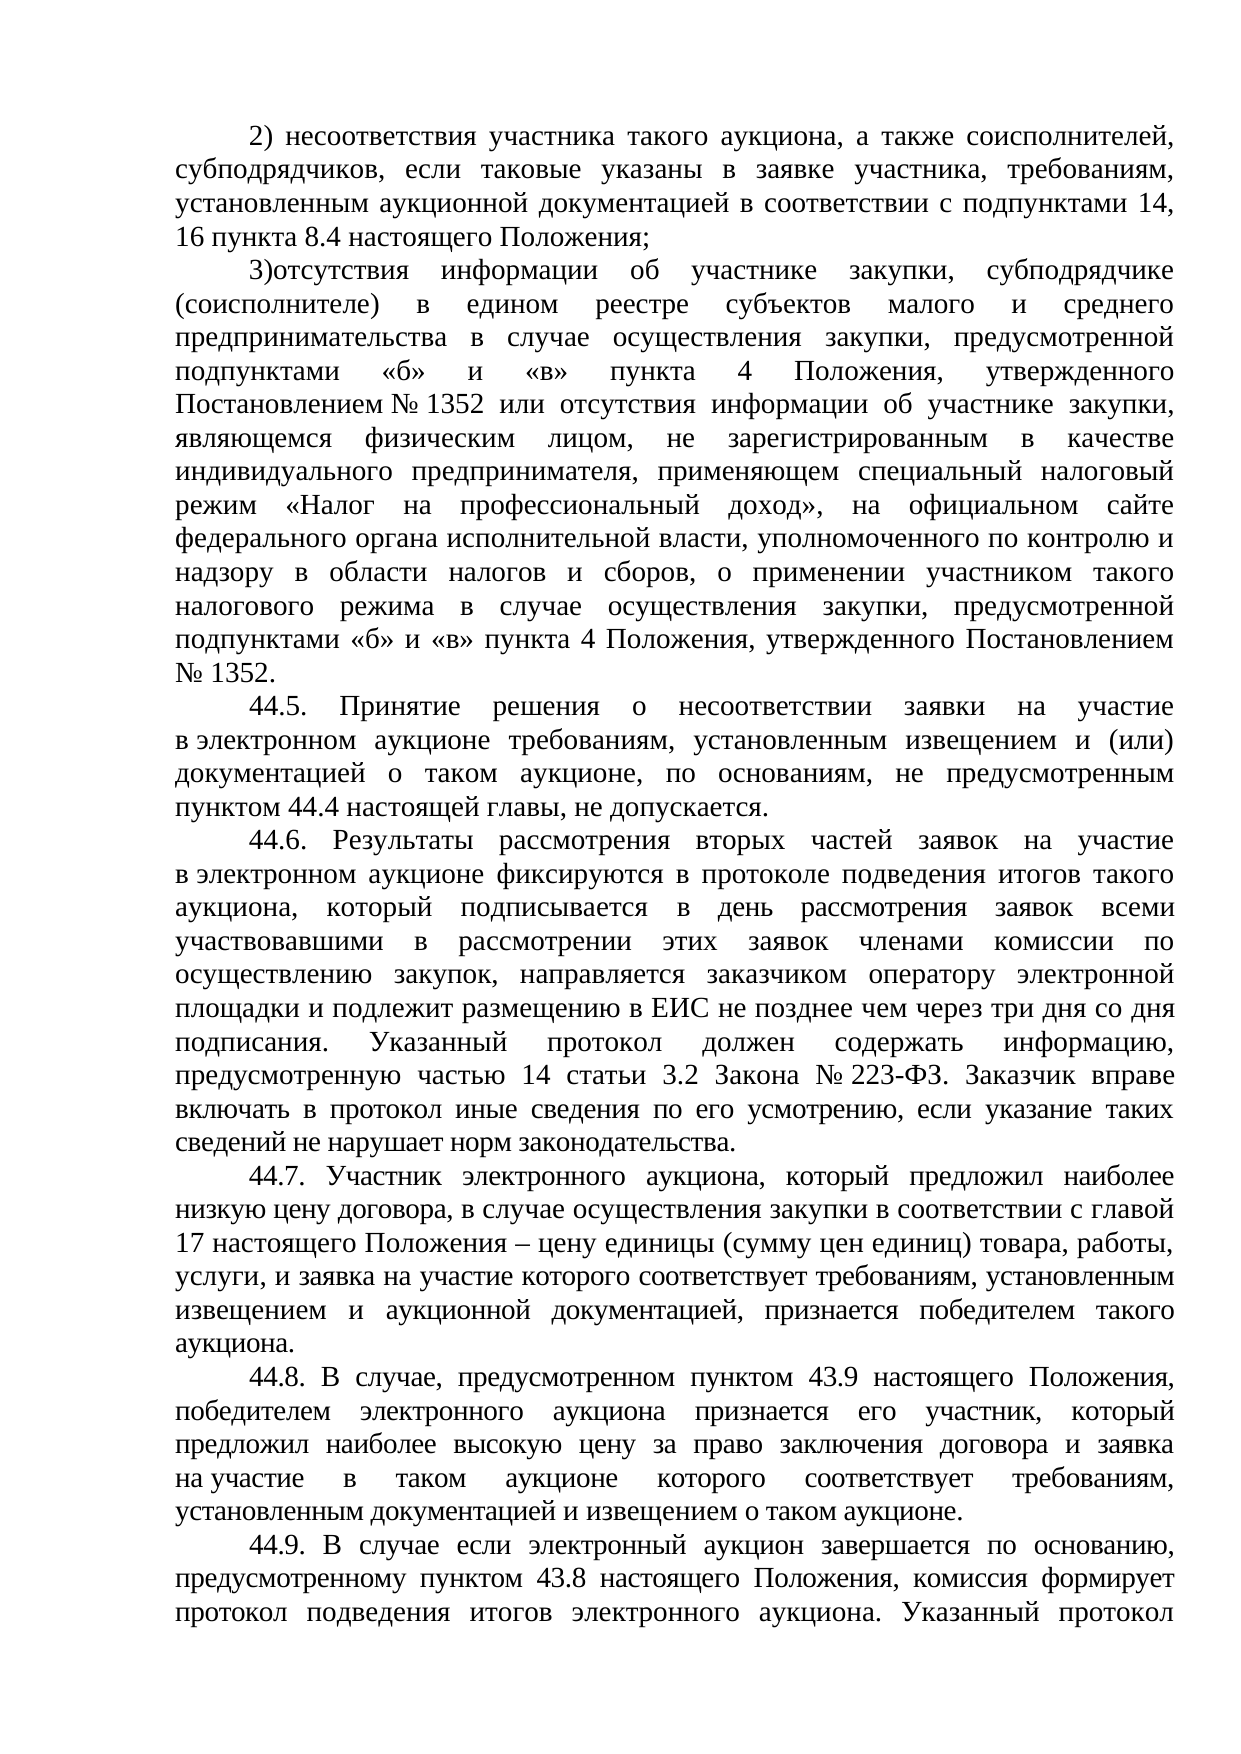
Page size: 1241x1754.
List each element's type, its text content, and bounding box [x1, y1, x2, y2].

text 3)отсутствия информации об участнике закупки, субподрядчике (соисполнителе) в едином реестре субъектов малого и среднего предпринимательства в случае осуществления закупки, предусмотренной подпунктами «б» и «в» пункта 4 Положения, утвержденного Постановлением № 1352 или отсутствия информации об участнике закупки, являющемся физическим лицом, не зарегистрированным в качестве индивидуального предпринимателя, применяющем специальный налоговый режим «Налог на профессиональный доход», на официальном сайте федерального органа исполнительной власти, уполномоченного по контролю и надзору в области налогов и сборов, о применении участником такого налогового режима в случае осуществления закупки, предусмотренной подпунктами «б» и «в» пункта 4 Положения, утвержденного Постановлением № 1352. [175, 252, 1175, 688]
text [175, 1527, 1175, 1627]
text 44.8. В случае, предусмотренном пунктом 43.9 настоящего Положения, победителем электронного аукциона признается его участник, который предложил наиболее высокую цену за право заключения договора и заявка на участие в таком аукционе которого соответствует требованиям, установленным документацией и извещением о таком аукционе. [175, 1359, 1175, 1527]
text 44.6. Результаты рассмотрения вторых частей заявок на участие в электронном аукционе фиксируются в протоколе подведения итогов такого аукциона, который подписывается в день рассмотрения заявок всеми участвовавшими в рассмотрении этих заявок членами комиссии по осуществлению закупок, направляется заказчиком оператору электронной площадки и подлежит размещению в ЕИС не позднее чем через три дня со дня подписания. Указанный протокол должен содержать информацию, предусмотренную частью 14 статьи 3.2 Закона № 223-ФЗ. Заказчик вправе включать в протокол иные сведения по его усмотрению, если указание таких сведений не нарушает норм законодательства. [175, 822, 1175, 1158]
text 44.7. Участник электронного аукциона, который предложил наиболее низкую цену договора, в случае осуществления закупки в соответствии с главой 17 настоящего Положения – цену единицы (сумму цен единиц) товара, работы, услуги, и заявка на участие которого соответствует требованиям, установленным извещением и аукционной документацией, признается победителем такого аукциона. [175, 1158, 1175, 1359]
text 2) несоответствия участника такого аукциона, а также соисполнителей, субподрядчиков, если таковые указаны в заявке участника, требованиям, установленным аукционной документацией в соответствии с подпунктами 14, 16 пункта 8.4 настоящего Положения; [175, 118, 1175, 252]
text 44.5. Принятие решения о несоответствии заявки на участие в электронном аукционе требованиям, установленным извещением и (или) документацией о таком аукционе, по основаниям, не предусмотренным пунктом 44.4 настоящей главы, не допускается. [175, 688, 1175, 822]
